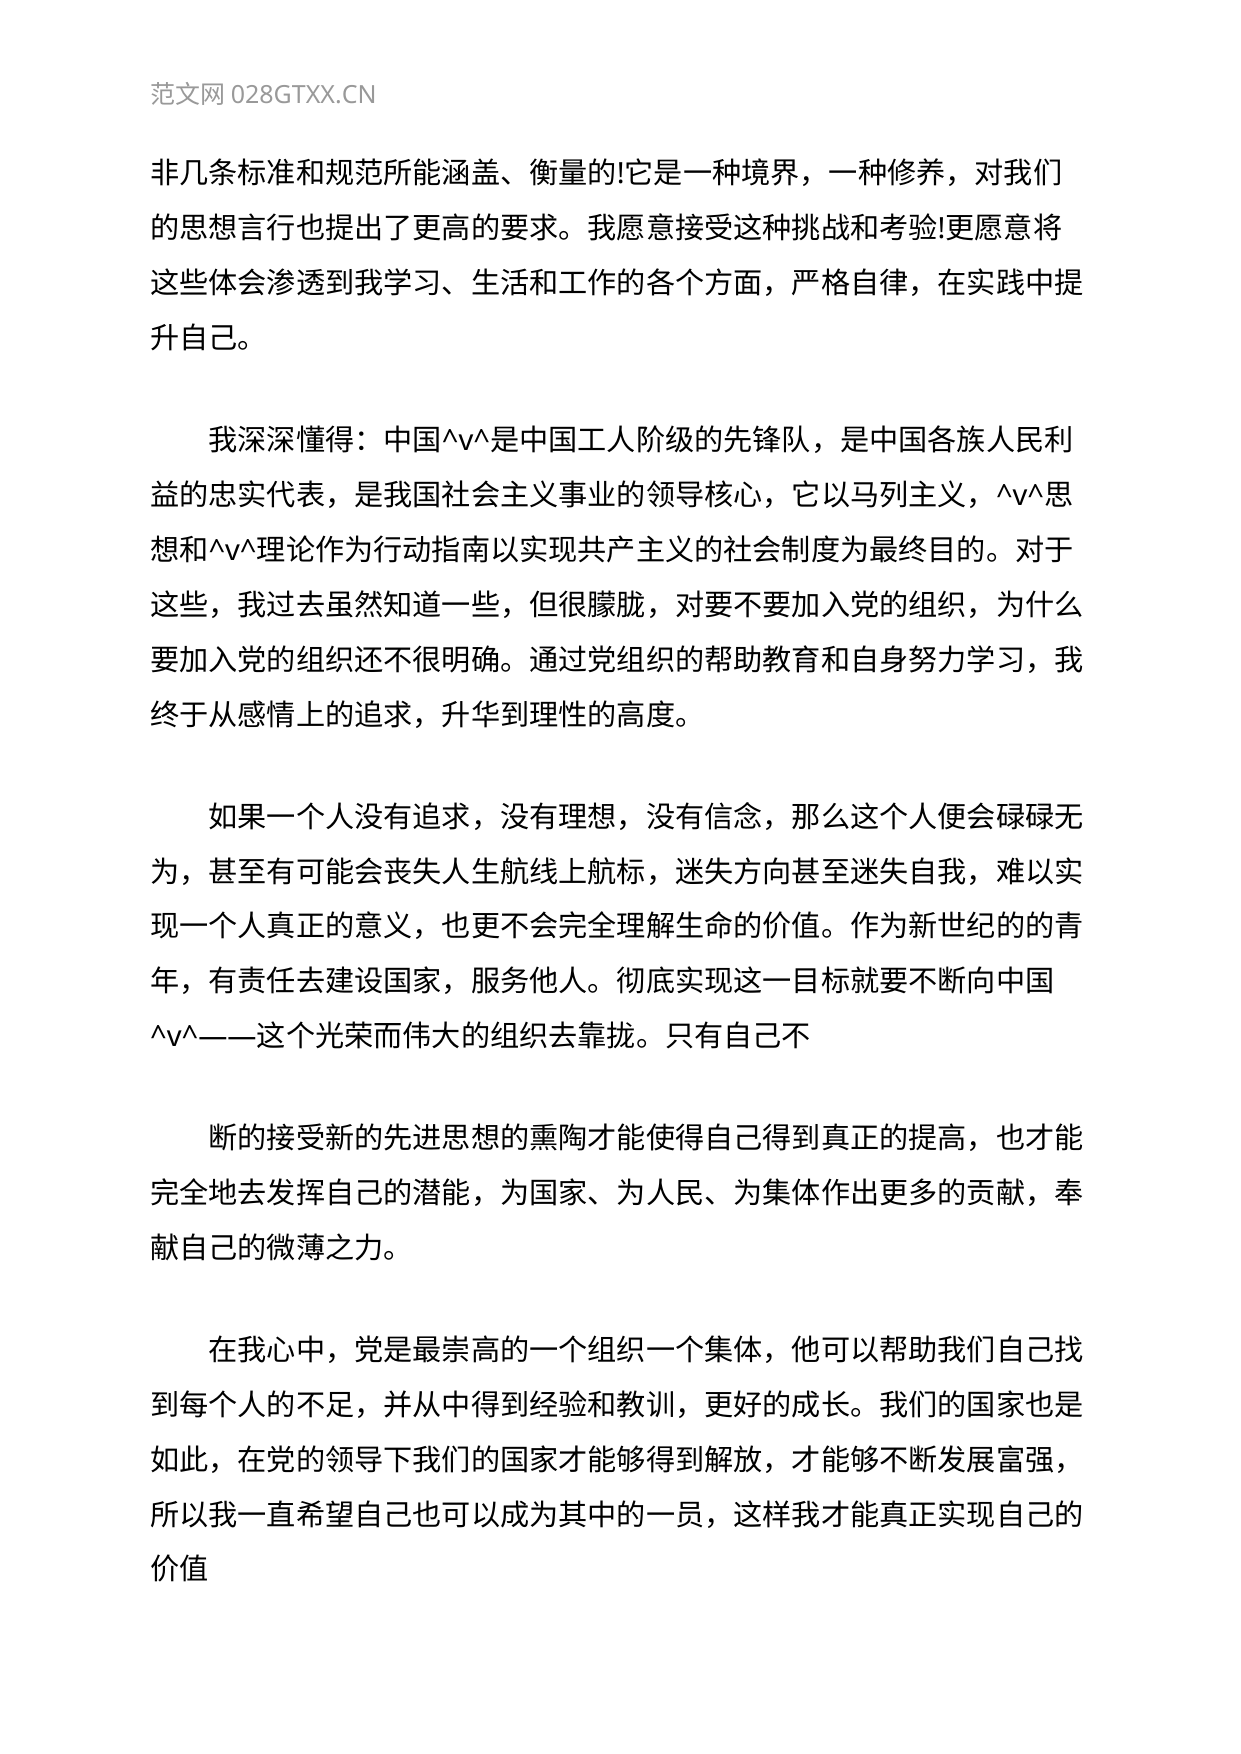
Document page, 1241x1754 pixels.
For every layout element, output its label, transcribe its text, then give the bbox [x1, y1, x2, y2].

text 我深深懂得：中国^v^是中国工人阶级的先锋队，是中国各族人民利益的忠实代表，是我国社会主义事业的领导核心，它以马列主义，^v^思想和^v^理论作为行动指南以实现共产主义的社会制度为最终目的。对于这些，我过去虽然知道一些，但很朦胧，对要不要加入党的组织，为什么要加入党的组织还不很明确。通过党组织的帮助教育和自身努力学习，我终于从感情上的追求，升华到理性的高度。 [150, 417, 1090, 734]
text 断的接受新的先进思想的熏陶才能使得自己得到真正的提高，也才能完全地去发挥自己的潜能，为国家、为人民、为集体作出更多的贡献，奉献自己的微薄之力。 [150, 1115, 1090, 1267]
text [150, 150, 1090, 357]
text 如果一个人没有追求，没有理想，没有信念，那么这个人便会碌碌无为，甚至有可能会丧失人生航线上航标，迷失方向甚至迷失自我，难以实现一个人真正的意义，也更不会完全理解生命的价值。作为新世纪的的青年，有责任去建设国家，服务他人。彻底实现这一目标就要不断向中国^v^——这个光荣而伟大的组织去靠拢。只有自己不 [150, 793, 1090, 1055]
text 在我心中，党是最崇高的一个组织一个集体，他可以帮助我们自己找到每个人的不足，并从中得到经验和教训，更好的成长。我们的国家也是如此，在党的领导下我们的国家才能够得到解放，才能够不断发展富强，所以我一直希望自己也可以成为其中的一员，这样我才能真正实现自己的价值 [150, 1326, 1090, 1588]
